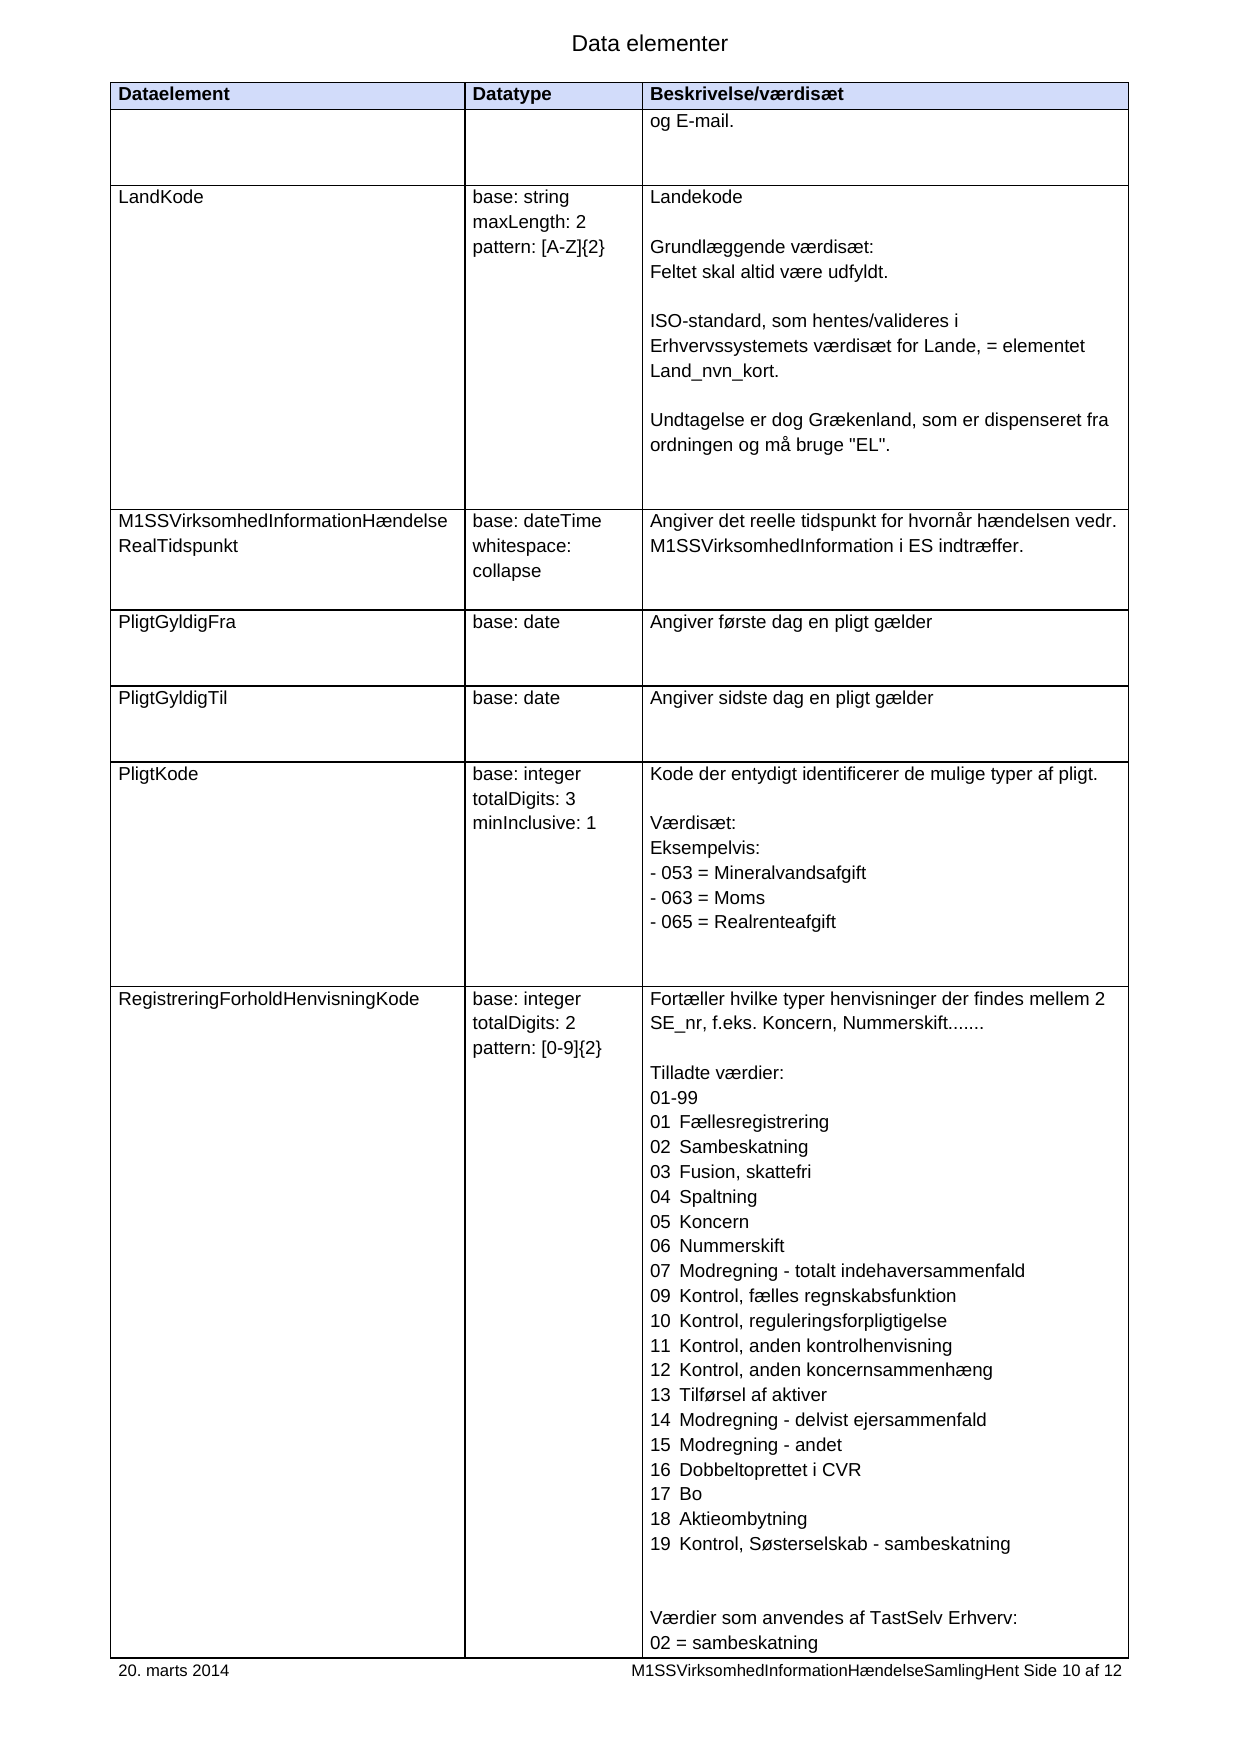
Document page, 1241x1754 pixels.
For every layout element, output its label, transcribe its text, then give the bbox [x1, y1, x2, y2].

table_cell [111, 987, 464, 1657]
table_cell PligtGyldigFra [111, 611, 464, 685]
table_header Beskrivelse/værdisæt [643, 83, 1128, 109]
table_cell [466, 987, 642, 1657]
table_cell Angiver det reelle tidspunkt for hvornår hændelsen vedr. M1SSVirksomhedInformation i ES indtræffer. [643, 510, 1128, 609]
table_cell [111, 110, 464, 184]
table_cell base: date [466, 611, 642, 685]
table_cell base: integer totalDigits: 3 minInclusive: 1 [466, 763, 642, 986]
table_cell base: dateTime whitespace: collapse [466, 510, 642, 609]
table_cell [643, 987, 1128, 1657]
table_cell Angiver sidste dag en pligt gælder [643, 687, 1128, 761]
table_cell PligtKode [111, 763, 464, 986]
table_cell M1SSVirksomhedInformationHændelseRealTidspunkt [111, 510, 464, 609]
table_cell Landekode Grundlæggende værdisæt: Feltet skal altid være udfyldt. ISO-standard, som hentes/valideres i Erhvervssystemets værdisæt for Lande, = elementet Land_nvn_kort. Undtagelse er dog Grækenland, som er dispenseret fra ordningen og må bruge "EL". [643, 186, 1128, 508]
table_header Dataelement [111, 83, 464, 109]
table_header Datatype [466, 83, 642, 109]
table_cell LandKode [111, 186, 464, 508]
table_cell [643, 110, 1128, 184]
table_cell base: string maxLength: 2 pattern: [A-Z]{2} [466, 186, 642, 508]
table_cell Kode der entydigt identificerer de mulige typer af pligt. Værdisæt: Eksempelvis: - 053 = Mineralvandsafgift - 063 = Moms - 065 = Realrenteafgift [643, 763, 1128, 986]
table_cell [466, 110, 642, 184]
table_cell PligtGyldigTil [111, 687, 464, 761]
table_cell base: date [466, 687, 642, 761]
table_cell Angiver første dag en pligt gælder [643, 611, 1128, 685]
